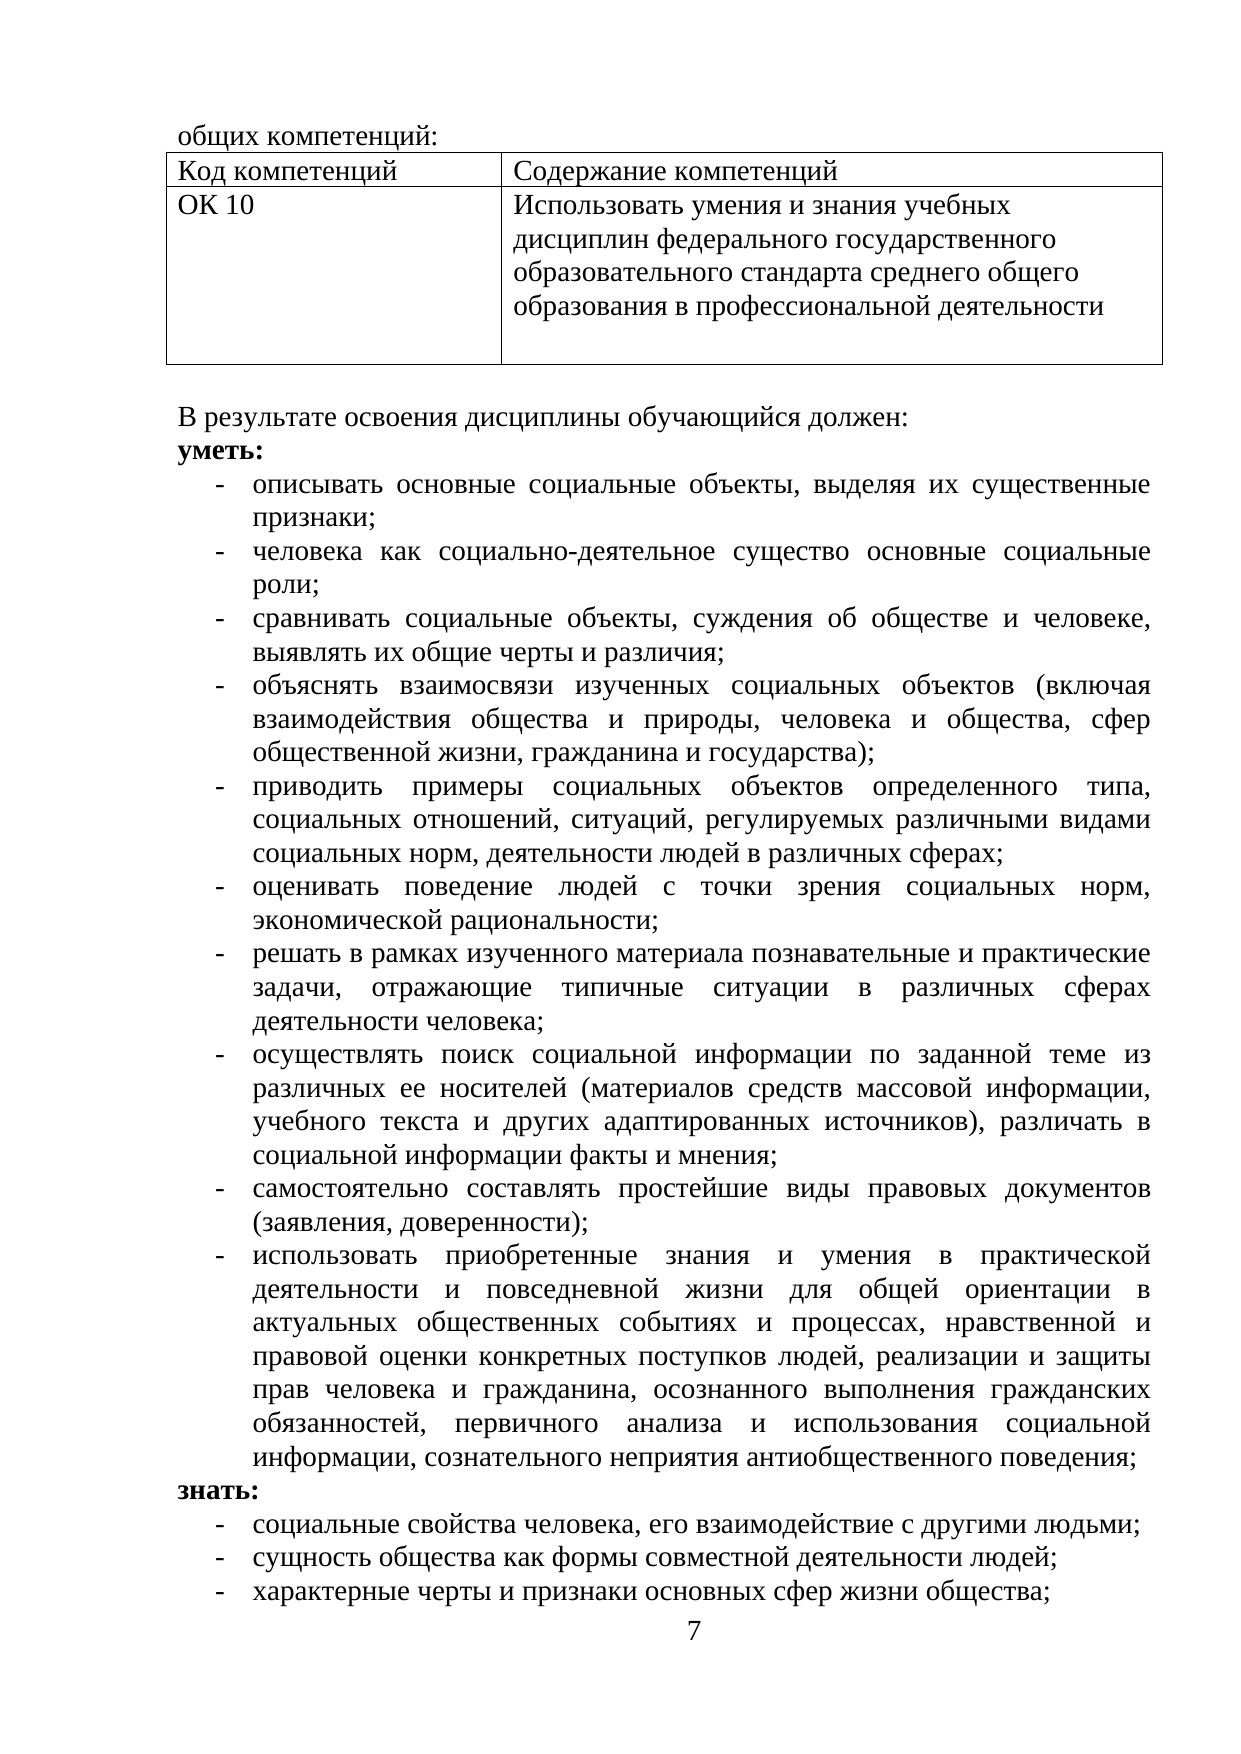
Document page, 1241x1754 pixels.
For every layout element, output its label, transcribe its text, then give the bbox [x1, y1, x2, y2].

list оценивать поведение людей с точки зрения социальных норм, экономической рациональности; [215, 868, 1152, 936]
list приводить примеры социальных объектов определенного типа, социальных отношений, ситуаций, регулируемых различными видами социальных норм, деятельности людей в различных сферах; [215, 768, 1152, 868]
text знать: [177, 1472, 1152, 1506]
table_header Код компетенций [167, 153, 501, 186]
list использовать приобретенные знания и умения в практической деятельности и повседневной жизни для общей ориентации в актуальных общественных событиях и процессах, нравственной и правовой оценки конкретных поступков людей, реализации и защиты прав человека и гражданина, осознанного выполнения гражданских обязанностей, первичного анализа и использования социальной информации, сознательного неприятия антиобщественного поведения; [215, 1237, 1152, 1472]
list социальные свойства человека, его взаимодействие с другими людьми; [215, 1506, 1152, 1539]
list сущность общества как формы совместной деятельности людей; [215, 1539, 1152, 1573]
list объяснять взаимосвязи изученных социальных объектов (включая взаимодействия общества и природы, человека и общества, сфер общественной жизни, гражданина и государства); [215, 667, 1152, 768]
list самостоятельно составлять простейшие виды правовых документов (заявления, доверенности); [215, 1170, 1152, 1237]
list сравнивать социальные объекты, суждения об обществе и человеке, выявлять их общие черты и различия; [215, 600, 1152, 667]
table_header Содержание компетенций [502, 153, 1162, 186]
table_cell Использовать умения и знания учебных дисциплин федерального государственного образовательного стандарта среднего общего образования в профессиональной деятельности [502, 187, 1162, 364]
list человека как социально-деятельное существо основные социальные роли; [215, 533, 1152, 600]
list решать в рамках изученного материала познавательные и практические задачи, отражающие типичные ситуации в различных сферах деятельности человека; [215, 936, 1152, 1036]
list описывать основные социальные объекты, выделяя их существенные признаки; [215, 466, 1152, 533]
table_cell ОК 10 [167, 187, 501, 364]
list характерные черты и признаки основных сфер жизни общества; [215, 1573, 1152, 1606]
text уметь: [177, 432, 1152, 466]
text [177, 118, 1152, 152]
list осуществлять поиск социальной информации по заданной теме из различных ее носителей (материалов средств массовой информации, учебного текста и других адаптированных источников), различать в социальной информации факты и мнения; [215, 1036, 1152, 1170]
text В результате освоения дисциплины обучающийся должен: [177, 399, 1152, 432]
